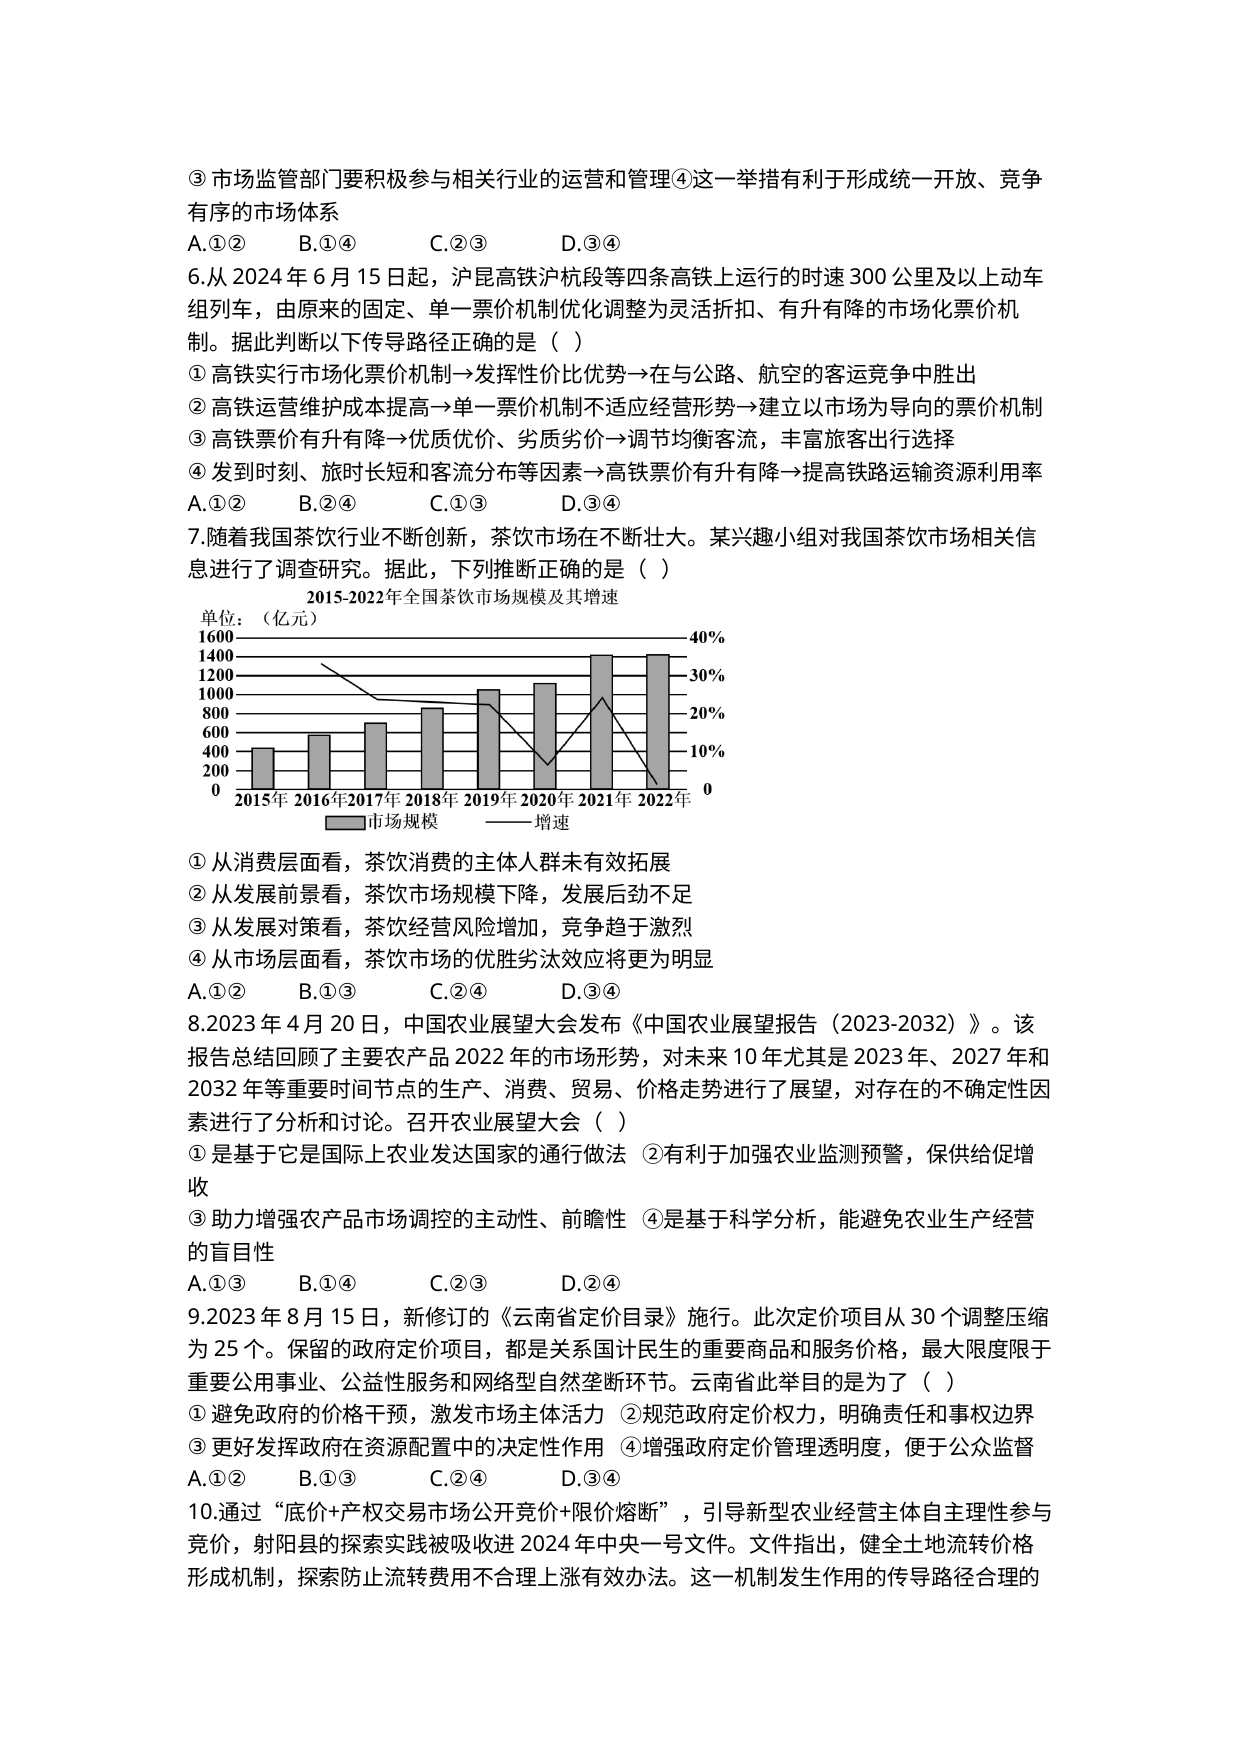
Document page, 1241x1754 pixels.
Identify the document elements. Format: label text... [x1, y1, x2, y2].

text ④从市场层面看，茶饮市场的优胜劣汰效应将更为明显 [187, 942, 1053, 974]
picture [187, 584, 739, 835]
text ③更好发挥政府在资源配置中的决定性作用 ④增强政府定价管理透明度，便于公众监督 [187, 1429, 1053, 1462]
text A.①② B.②④ C.①③ D.③④ [187, 487, 1053, 519]
text ①从消费层面看，茶饮消费的主体人群未有效拓展 [187, 844, 1053, 877]
text 7.随着我国茶饮行业不断创新，茶饮市场在不断壮大。某兴趣小组对我国茶饮市场相关信息进行了调查研究。据此，下列推断正确的是（ ） [187, 519, 1053, 584]
text 8.2023年4月20日，中国农业展望大会发布《中国农业展望报告（2023-2032）》。该报告总结回顾了主要农产品2022年的市场形势，对未来10年尤其是2023年、2027年和2032年等重要时间节点的生产、消费、贸易、价格走势进行了展望，对存在的不确定性因素进行了分析和讨论。召开农业展望大会（ ） [187, 1007, 1053, 1137]
text 9.2023年8月15日，新修订的《云南省定价目录》施行。此次定价项目从30个调整压缩为25个。保留的政府定价项目，都是关系国计民生的重要商品和服务价格，最大限度限于重要公用事业、公益性服务和网络型自然垄断环节。云南省此举目的是为了（ ） [187, 1299, 1053, 1397]
text ①高铁实行市场化票价机制→发挥性价比优势→在与公路、航空的客运竞争中胜出 [187, 357, 1053, 389]
text ①是基于它是国际上农业发达国家的通行做法 ②有利于加强农业监测预警，保供给促增收 [187, 1137, 1053, 1202]
text ②从发展前景看，茶饮市场规模下降，发展后劲不足 [187, 877, 1053, 909]
text ②高铁运营维护成本提高→单一票价机制不适应经营形势→建立以市场为导向的票价机制 [187, 389, 1053, 422]
text ①避免政府的价格干预，激发市场主体活力 ②规范政府定价权力，明确责任和事权边界 [187, 1397, 1053, 1429]
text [187, 1494, 1053, 1592]
text ③从发展对策看，茶饮经营风险增加，竞争趋于激烈 [187, 909, 1053, 942]
text ③高铁票价有升有降→优质优价、劣质劣价→调节均衡客流，丰富旅客出行选择 [187, 422, 1053, 454]
text ④发到时刻、旅时长短和客流分布等因素→高铁票价有升有降→提高铁路运输资源利用率 [187, 454, 1053, 487]
text A.①② B.①③ C.②④ D.③④ [187, 974, 1053, 1007]
text ③助力增强农产品市场调控的主动性、前瞻性 ④是基于科学分析，能避免农业生产经营的盲目性 [187, 1202, 1053, 1267]
text ③市场监管部门要积极参与相关行业的运营和管理④这一举措有利于形成统一开放、竞争有序的市场体系 [187, 162, 1053, 227]
text 6.从2024年6月15日起，沪昆高铁沪杭段等四条高铁上运行的时速300公里及以上动车组列车，由原来的固定、单一票价机制优化调整为灵活折扣、有升有降的市场化票价机制。据此判断以下传导路径正确的是（ ） [187, 259, 1053, 357]
text A.①③ B.①④ C.②③ D.②④ [187, 1267, 1053, 1299]
text A.①② B.①③ C.②④ D.③④ [187, 1462, 1053, 1494]
text A.①② B.①④ C.②③ D.③④ [187, 227, 1053, 259]
